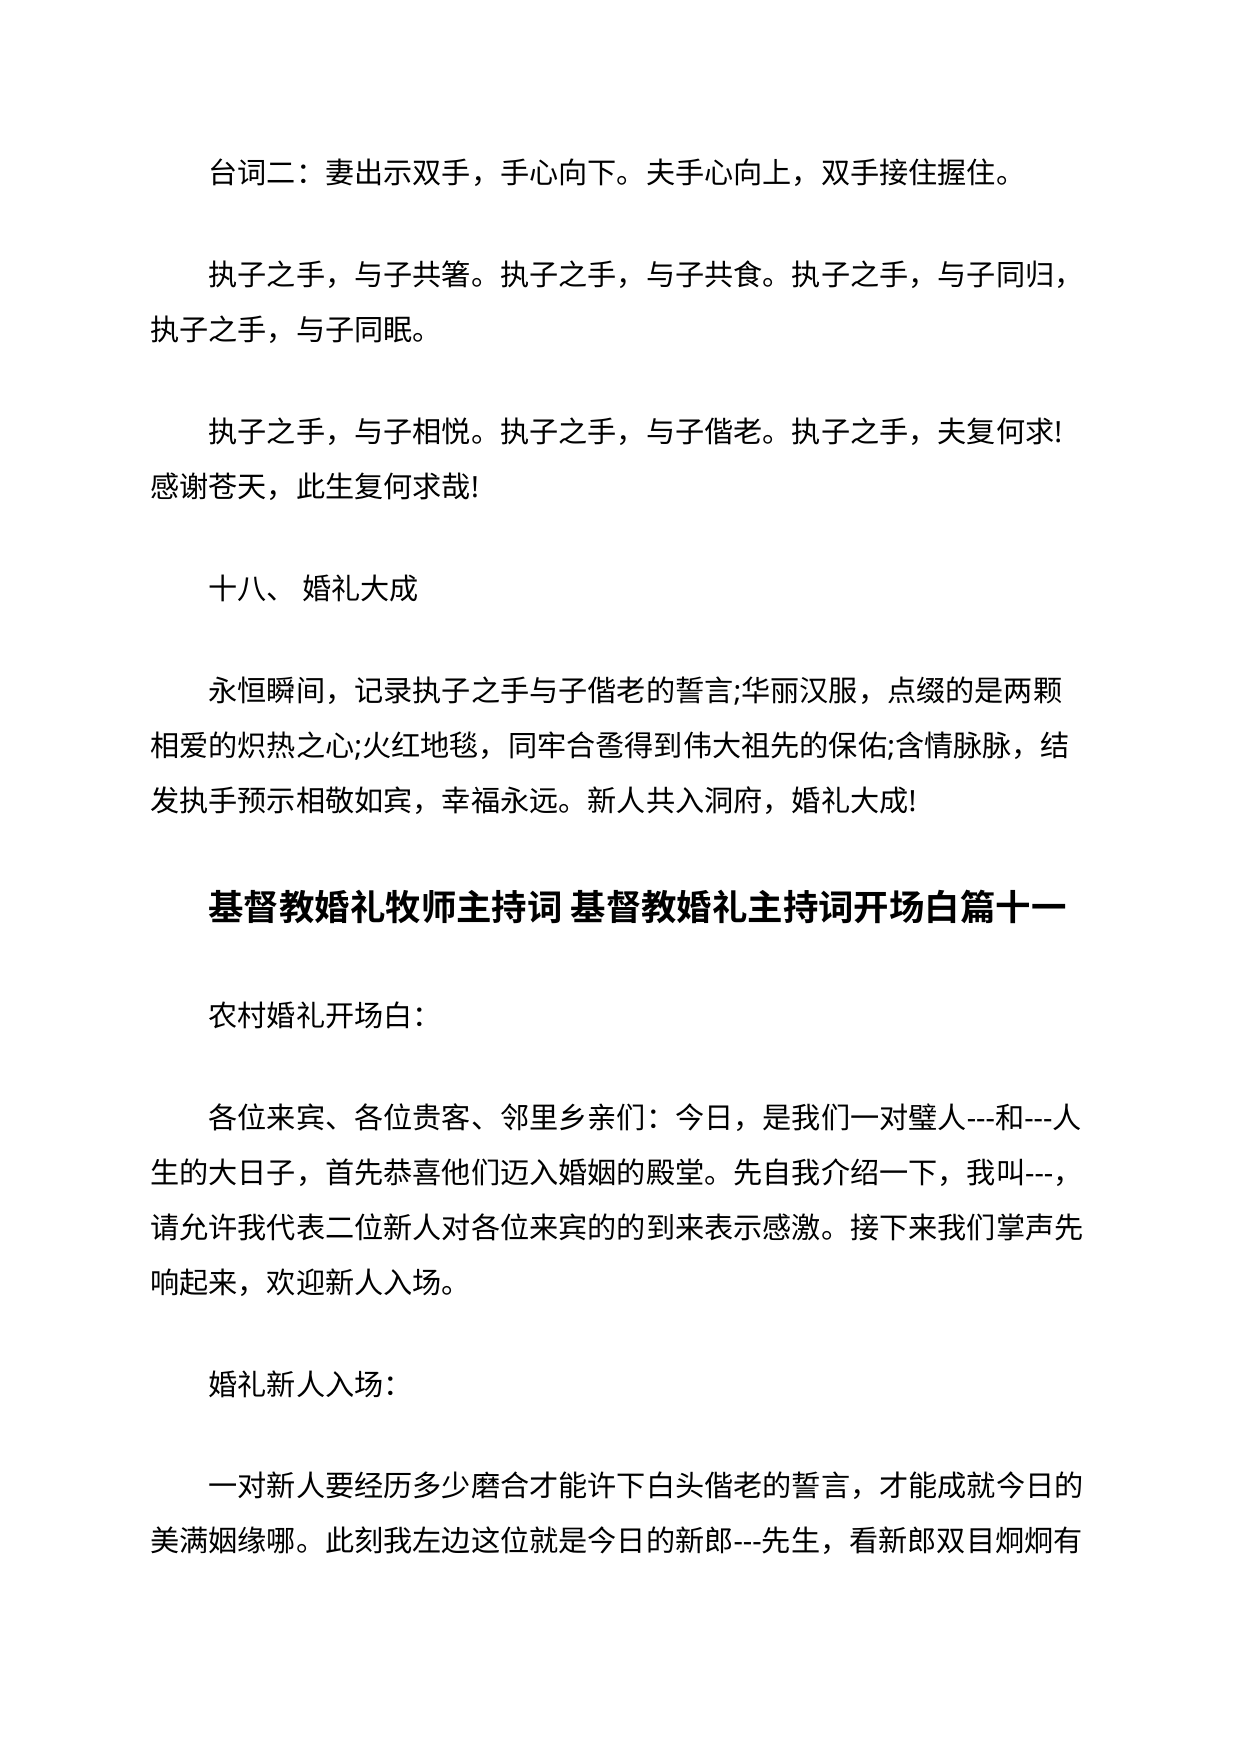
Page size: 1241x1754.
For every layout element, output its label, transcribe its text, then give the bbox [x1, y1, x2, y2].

text 婚礼新人入场： [150, 1361, 1090, 1403]
text 基督教婚礼牧师主持词 基督教婚礼主持词开场白篇十一 [150, 879, 1090, 930]
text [150, 1463, 1090, 1560]
text 十八、 婚礼大成 [150, 565, 1090, 608]
text 各位来宾、各位贵客、邻里乡亲们：今日，是我们一对璧人---和---人生的大日子，首先恭喜他们迈入婚姻的殿堂。先自我介绍一下，我叫---，请允许我代表二位新人对各位来宾的的到来表示感激。接下来我们掌声先响起来，欢迎新人入场。 [150, 1094, 1090, 1302]
text 执子之手，与子共箸。执子之手，与子共食。执子之手，与子同归，执子之手，与子同眠。 [150, 252, 1090, 349]
text 执子之手，与子相悦。执子之手，与子偕老。执子之手，夫复何求!感谢苍天，此生复何求哉! [150, 408, 1090, 506]
text 永恒瞬间，记录执子之手与子偕老的誓言;华丽汉服，点缀的是两颗相爱的炽热之心;火红地毯，同牢合卺得到伟大祖先的保佑;含情脉脉，结发执手预示相敬如宾，幸福永远。新人共入洞府，婚礼大成! [150, 667, 1090, 819]
text 农村婚礼开场白： [150, 993, 1090, 1035]
text 台词二：妻出示双手，手心向下。夫手心向上，双手接住握住。 [150, 150, 1090, 192]
